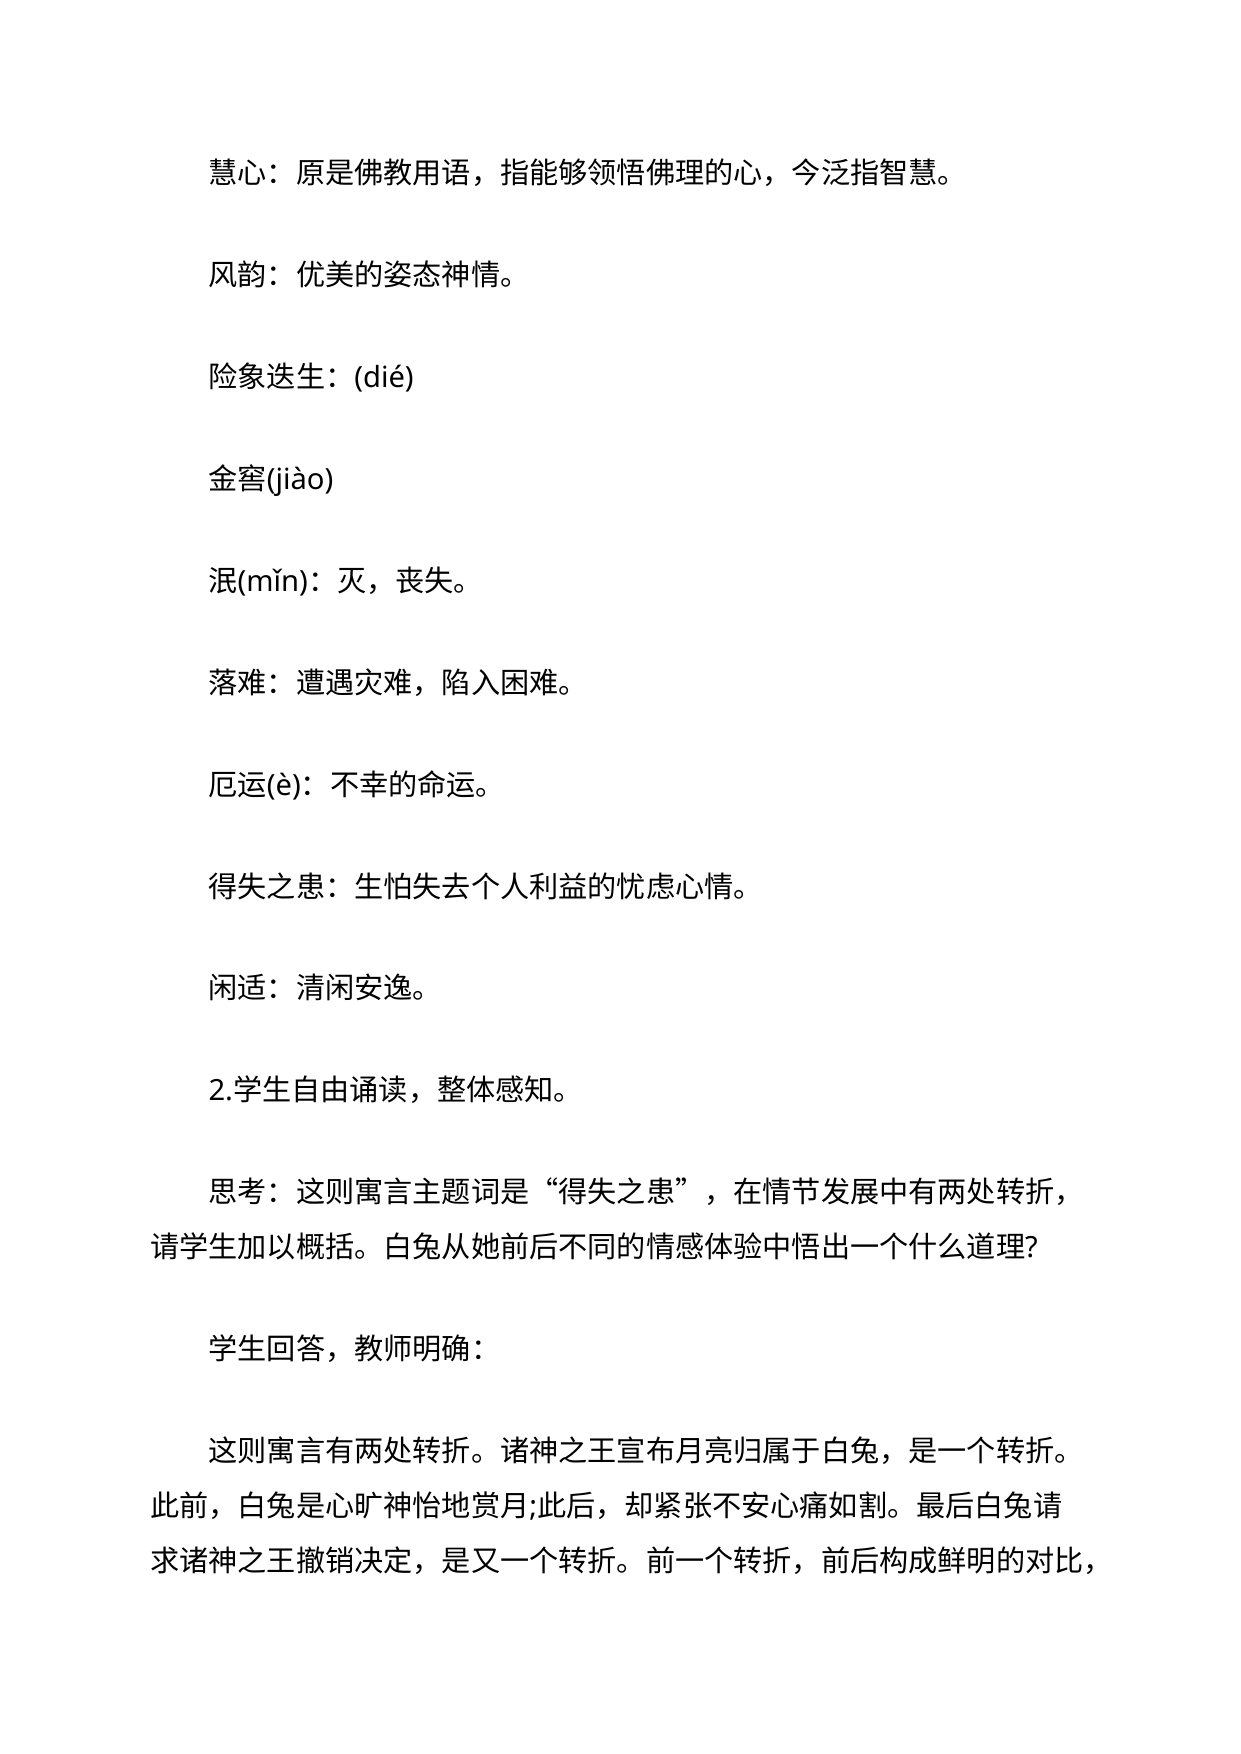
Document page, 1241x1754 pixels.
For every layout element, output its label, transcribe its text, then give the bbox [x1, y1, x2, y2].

text 金窖(jiào) [150, 456, 1090, 498]
text 落难：遭遇灾难，陷入困难。 [150, 659, 1090, 702]
text 得失之患：生怕失去个人利益的忧虑心情。 [150, 863, 1090, 906]
text 泯(mǐn)：灭，丧失。 [150, 557, 1090, 600]
text 慧心：原是佛教用语，指能够领悟佛理的心，今泛指智慧。 [150, 150, 1090, 192]
text 思考：这则寓言主题词是“得失之患”，在情节发展中有两处转折，请学生加以概括。白兔从她前后不同的情感体验中悟出一个什么道理? [150, 1169, 1090, 1266]
text 风韵：优美的姿态神情。 [150, 252, 1090, 294]
text 2.学生自由诵读，整体感知。 [150, 1067, 1090, 1109]
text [150, 1427, 1090, 1579]
text 学生回答，教师明确： [150, 1326, 1090, 1368]
text 闲适：清闲安逸。 [150, 965, 1090, 1007]
text 险象迭生：(dié) [150, 353, 1090, 396]
text 厄运(è)：不幸的命运。 [150, 761, 1090, 804]
